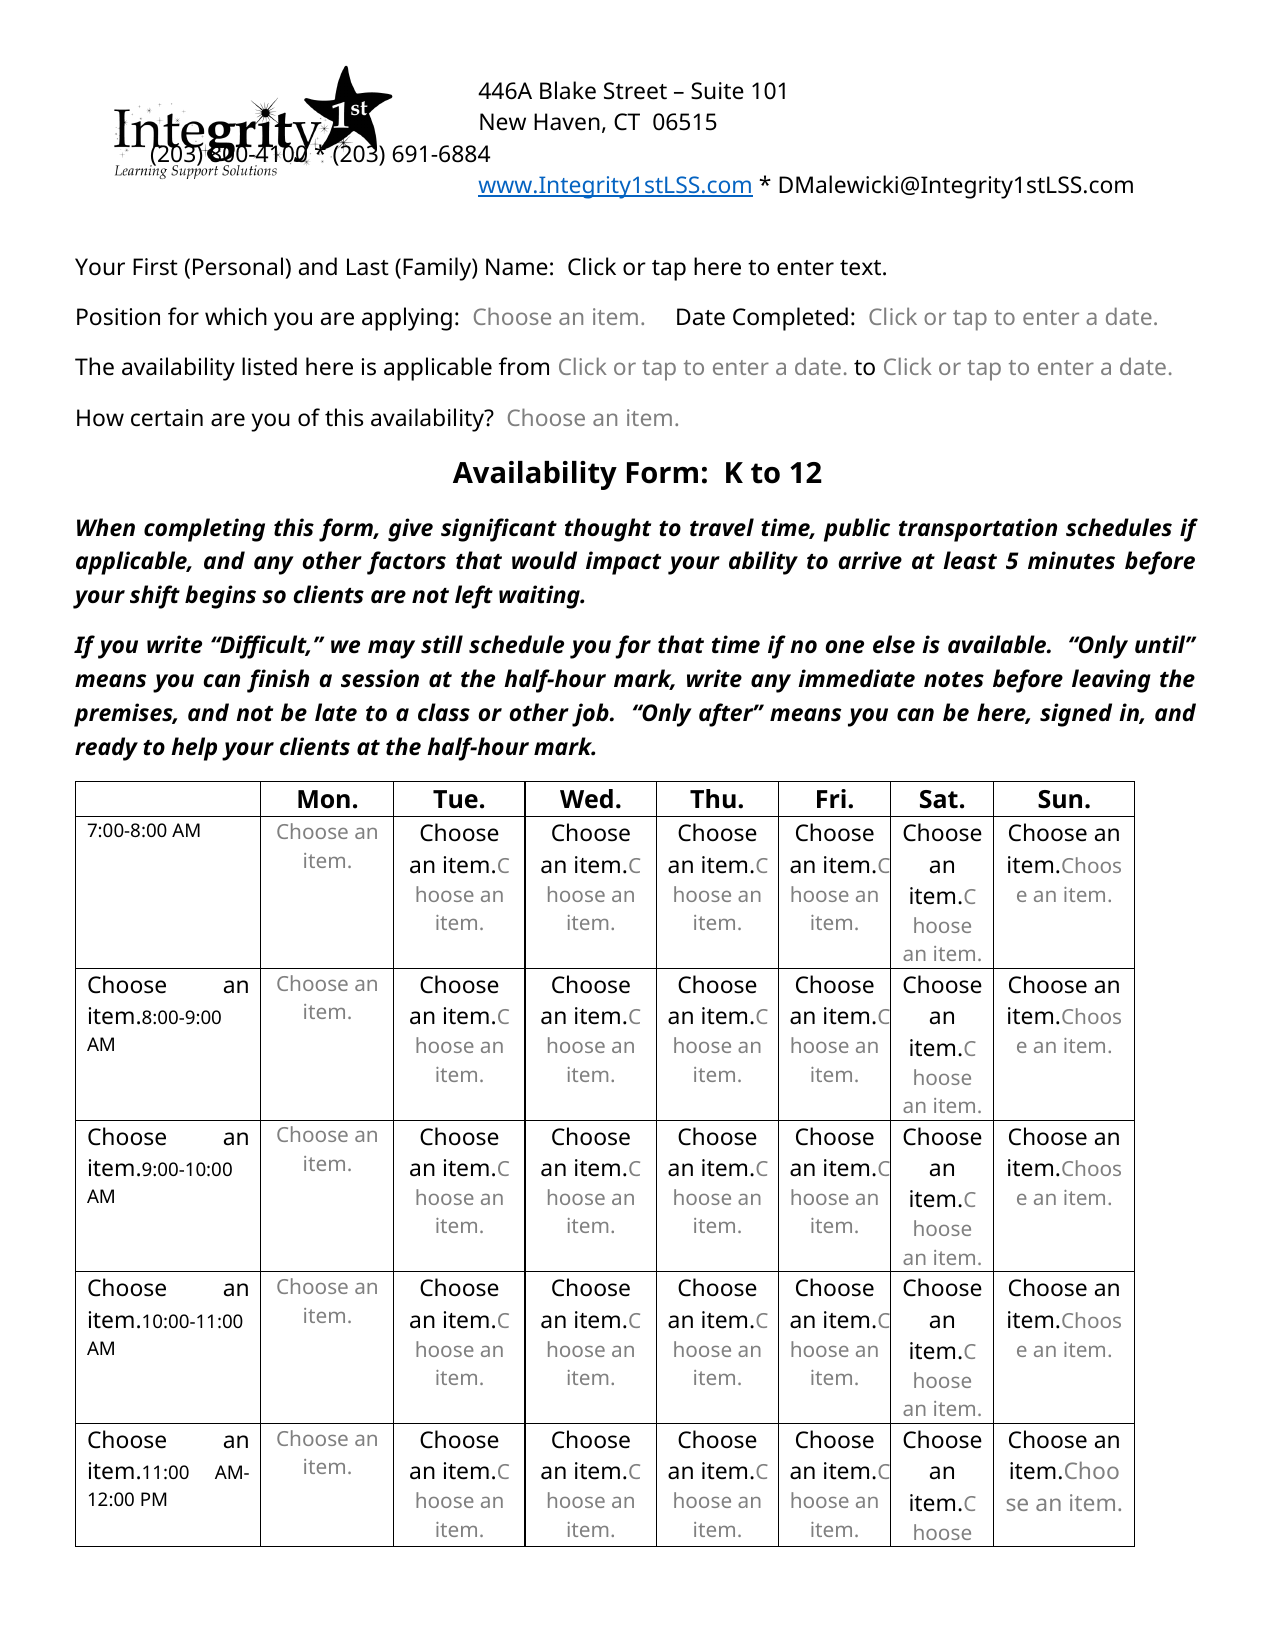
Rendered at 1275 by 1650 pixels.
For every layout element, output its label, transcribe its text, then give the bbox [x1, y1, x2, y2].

picture [85, 46, 408, 197]
table_header Fri. [779, 782, 890, 816]
table_cell 9:00-10:00 AM [76, 1121, 260, 1271]
text Availability Form: K to 12 [75, 452, 1200, 492]
table_cell 10:00-11:00 AM [76, 1272, 260, 1423]
text When completing this form, give significant thought to travel time, public transportation schedules if applicable, and any other factors that would impact your ability to arrive at least 5 minutes before your shift begins so clients are not left waiting. [75, 512, 1200, 610]
table_header Sun. [994, 782, 1134, 816]
text The availability listed here is applicable from to [75, 351, 1200, 382]
table_header Mon. [261, 782, 393, 816]
text How certain are you of this availability? [75, 402, 1200, 433]
table_header [76, 782, 260, 816]
table_header Sat. [891, 782, 993, 816]
table_cell 7:00-8:00 AM [76, 817, 260, 968]
text If you write “Difficult,” we may still schedule you for that time if no one else is available. “Only until” means you can finish a session at the half-hour mark, write any immediate notes before leaving the premises, and not be late to a class or other job. “Only after” means you can be here, signed in, and ready to help your clients at the half-hour mark. [75, 629, 1200, 762]
table_header Wed. [526, 782, 656, 816]
text Position for which you are applying: Date Completed: [75, 301, 1200, 332]
table_header Thu. [657, 782, 778, 816]
text Your First (Personal) and Last (Family) Name: [75, 250, 1200, 282]
table_cell 8:00-9:00 AM [76, 969, 260, 1119]
table_cell 11:00 AM-12:00 PM [76, 1424, 260, 1546]
table_header Tue. [394, 782, 524, 816]
